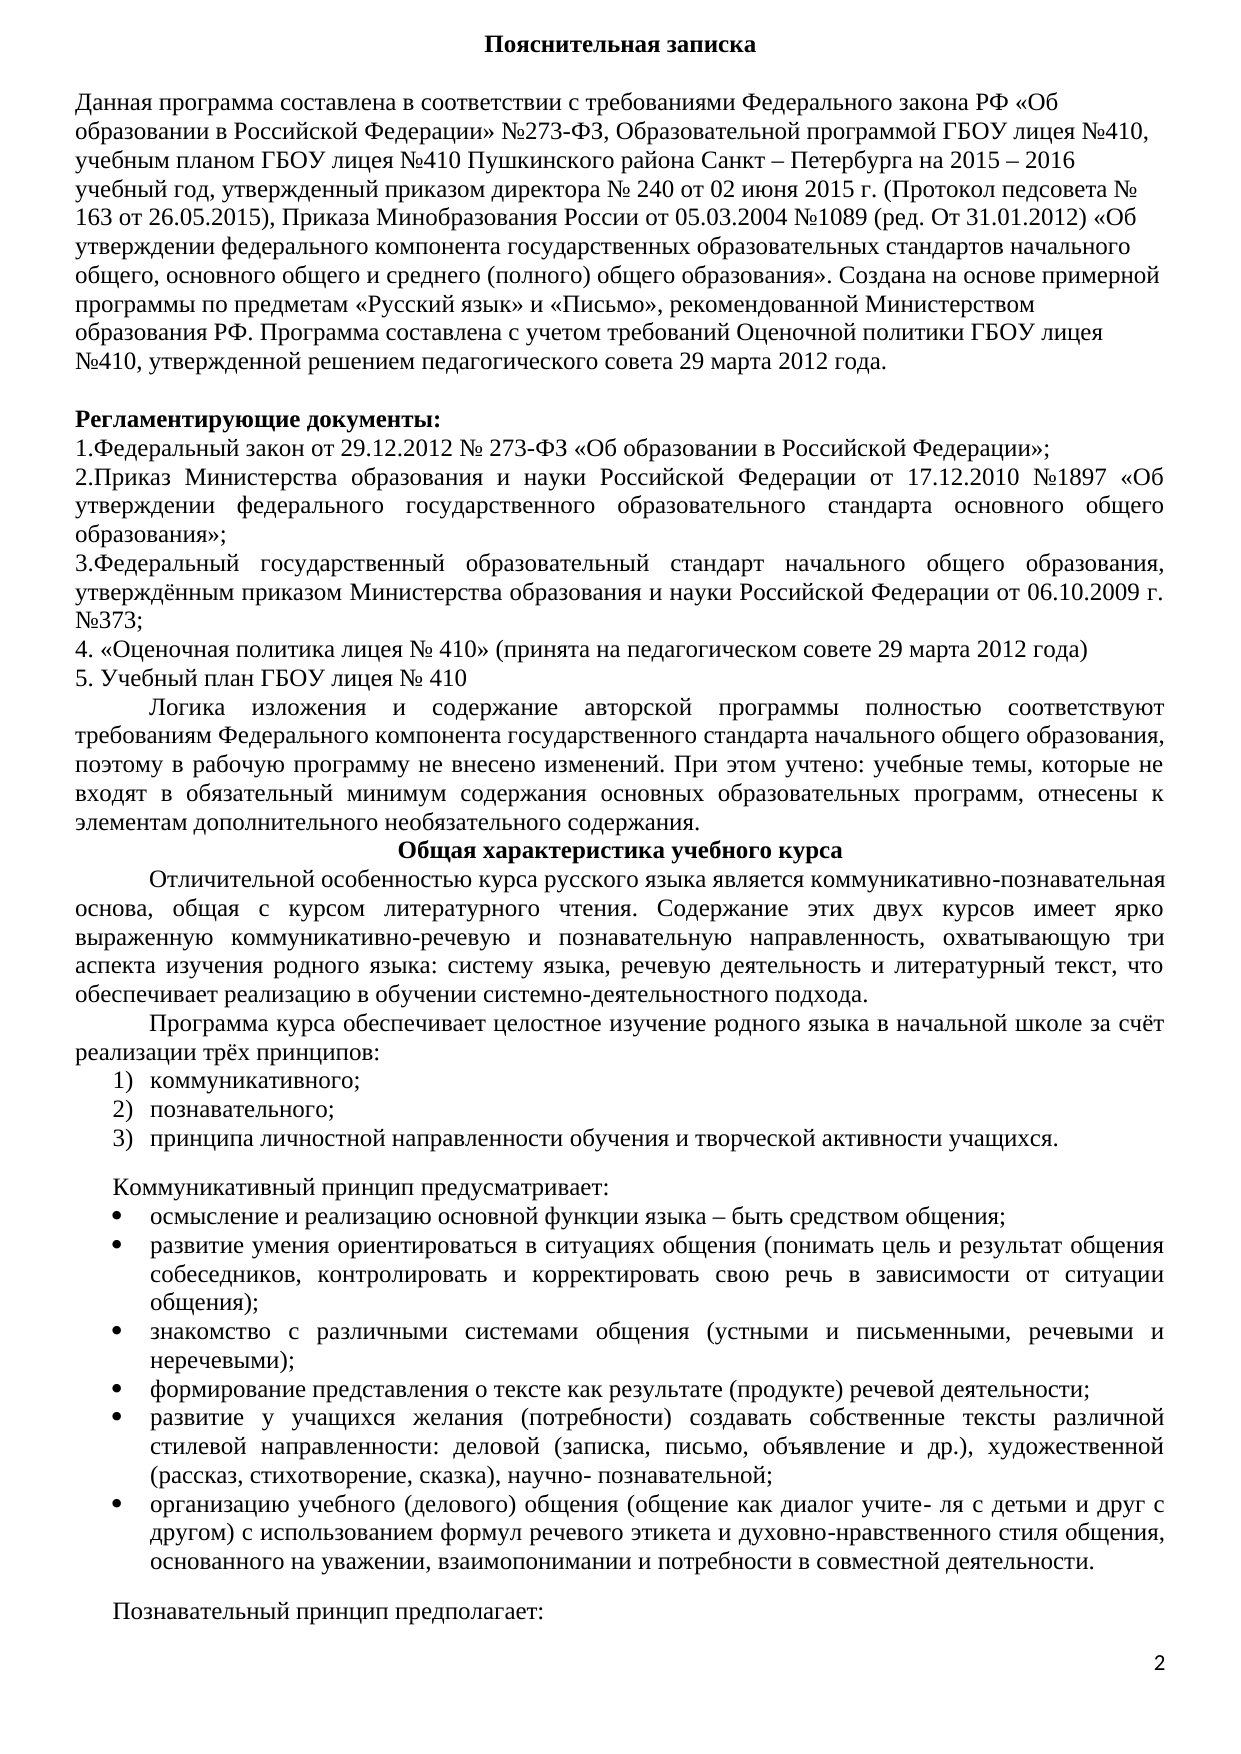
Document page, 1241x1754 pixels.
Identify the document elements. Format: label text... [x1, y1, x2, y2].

text Общая характеристика учебного курса [75, 835, 1165, 864]
list принципа личностной направленности обучения и творческой активности учащихся. [112, 1123, 1165, 1152]
text Познавательный принцип предполагает: [75, 1596, 1165, 1624]
list формирование представления о тексте как результате (продукте) речевой деятельности; [112, 1374, 1165, 1402]
list развитие у учащихся желания (потребности) создавать собственные тексты различной стилевой направленности: деловой (записка, письмо, объявление и др.), художественной (рассказ, стихотворение, сказка), научно- познавательной; [112, 1402, 1165, 1489]
text 2.Приказ Министерства образования и науки Российской Федерации от 17.12.2010 №1897 «Об утверждении федерального государственного образовательного стандарта основного общего образования»; [75, 462, 1165, 548]
text Коммуникативный принцип предусматривает: [75, 1172, 1165, 1201]
list развитие умения ориентироваться в ситуациях общения (понимать цель и результат общения собеседников, контролировать и корректировать свою речь в зависимости от ситуации общения); [112, 1230, 1165, 1316]
text Программа курса обеспечивает целостное изучение родного языка в начальной школе за счёт реализации трёх принципов: [75, 1008, 1165, 1065]
text 4. «Оценочная политика лицея № 410» (принята на педагогическом совете 29 марта 2012 года) [75, 634, 1165, 663]
text 3.Федеральный государственный образовательный стандарт начального общего образования, утверждённым приказом Министерства образования и науки Российской Федерации от 06.10.2009 г. №373; [75, 548, 1165, 634]
list познавательного; [112, 1094, 1165, 1123]
text Пояснительная записка [75, 29, 1165, 58]
text Логика изложения и содержание авторской программы полностью соответствуют требованиям Федерального компонента государственного стандарта начального общего образования, поэтому в рабочую программу не внесено изменений. При этом учтено: учебные темы, которые не входят в обязательный минимум содержания основных образовательных программ, отнесены к элементам дополнительного необязательного содержания. [75, 692, 1165, 835]
text Отличительной особенностью курса русского языка является коммуникативно-познавательная основа, общая с курсом литературного чтения. Содержание этих двух курсов имеет ярко выраженную коммуникативно-речевую и познавательную направленность, охватывающую три аспекта изучения родного языка: систему языка, речевую деятельность и литературный текст, что обеспечивает реализацию в обучении системно-деятельностного подхода. [75, 864, 1165, 1008]
text Регламентирующие документы: [75, 404, 1165, 433]
text Данная программа составлена в соответствии с требованиями Федерального закона РФ «Об образовании в Российской Федерации» №273-ФЗ, Образовательной программой ГБОУ лицея №410, учебным планом ГБОУ лицея №410 Пушкинского района Санкт – Петербурга на 2015 – 2016 учебный год, утвержденный приказом директора № 240 от 02 июня 2015 г. (Протокол педсовета № 163 от 26.05.2015), Приказа Минобразования России от 05.03.2004 №1089 (ред. От 31.01.2012) «Об утверждении федерального компонента государственных образовательных стандартов начального общего, основного общего и среднего (полного) общего образования». Создана на основе примерной программы по предметам «Русский язык» и «Письмо», рекомендованной Министерством образования РФ. Программа составлена с учетом требований Оценочной политики ГБОУ лицея №410, утвержденной решением педагогического совета 29 марта 2012 года. [75, 87, 1165, 375]
list коммуникативного; [112, 1065, 1165, 1094]
list осмысление и реализацию основной функции языка – быть средством общения; [112, 1201, 1165, 1230]
list организацию учебного (делового) общения (общение как диалог учите- ля с детьми и друг с другом) с использованием формул речевого этикета и духовно-нравственного стиля общения, основанного на уважении, взаимопонимании и потребности в совместной деятельности. [112, 1489, 1165, 1575]
text 5. Учебный план ГБОУ лицея № 410 [75, 663, 1165, 692]
text 1.Федеральный закон от 29.12.2012 № 273-ФЗ «Об образовании в Российской Федерации»; [75, 433, 1165, 462]
list знакомство с различными системами общения (устными и письменными, речевыми и неречевыми); [112, 1316, 1165, 1374]
